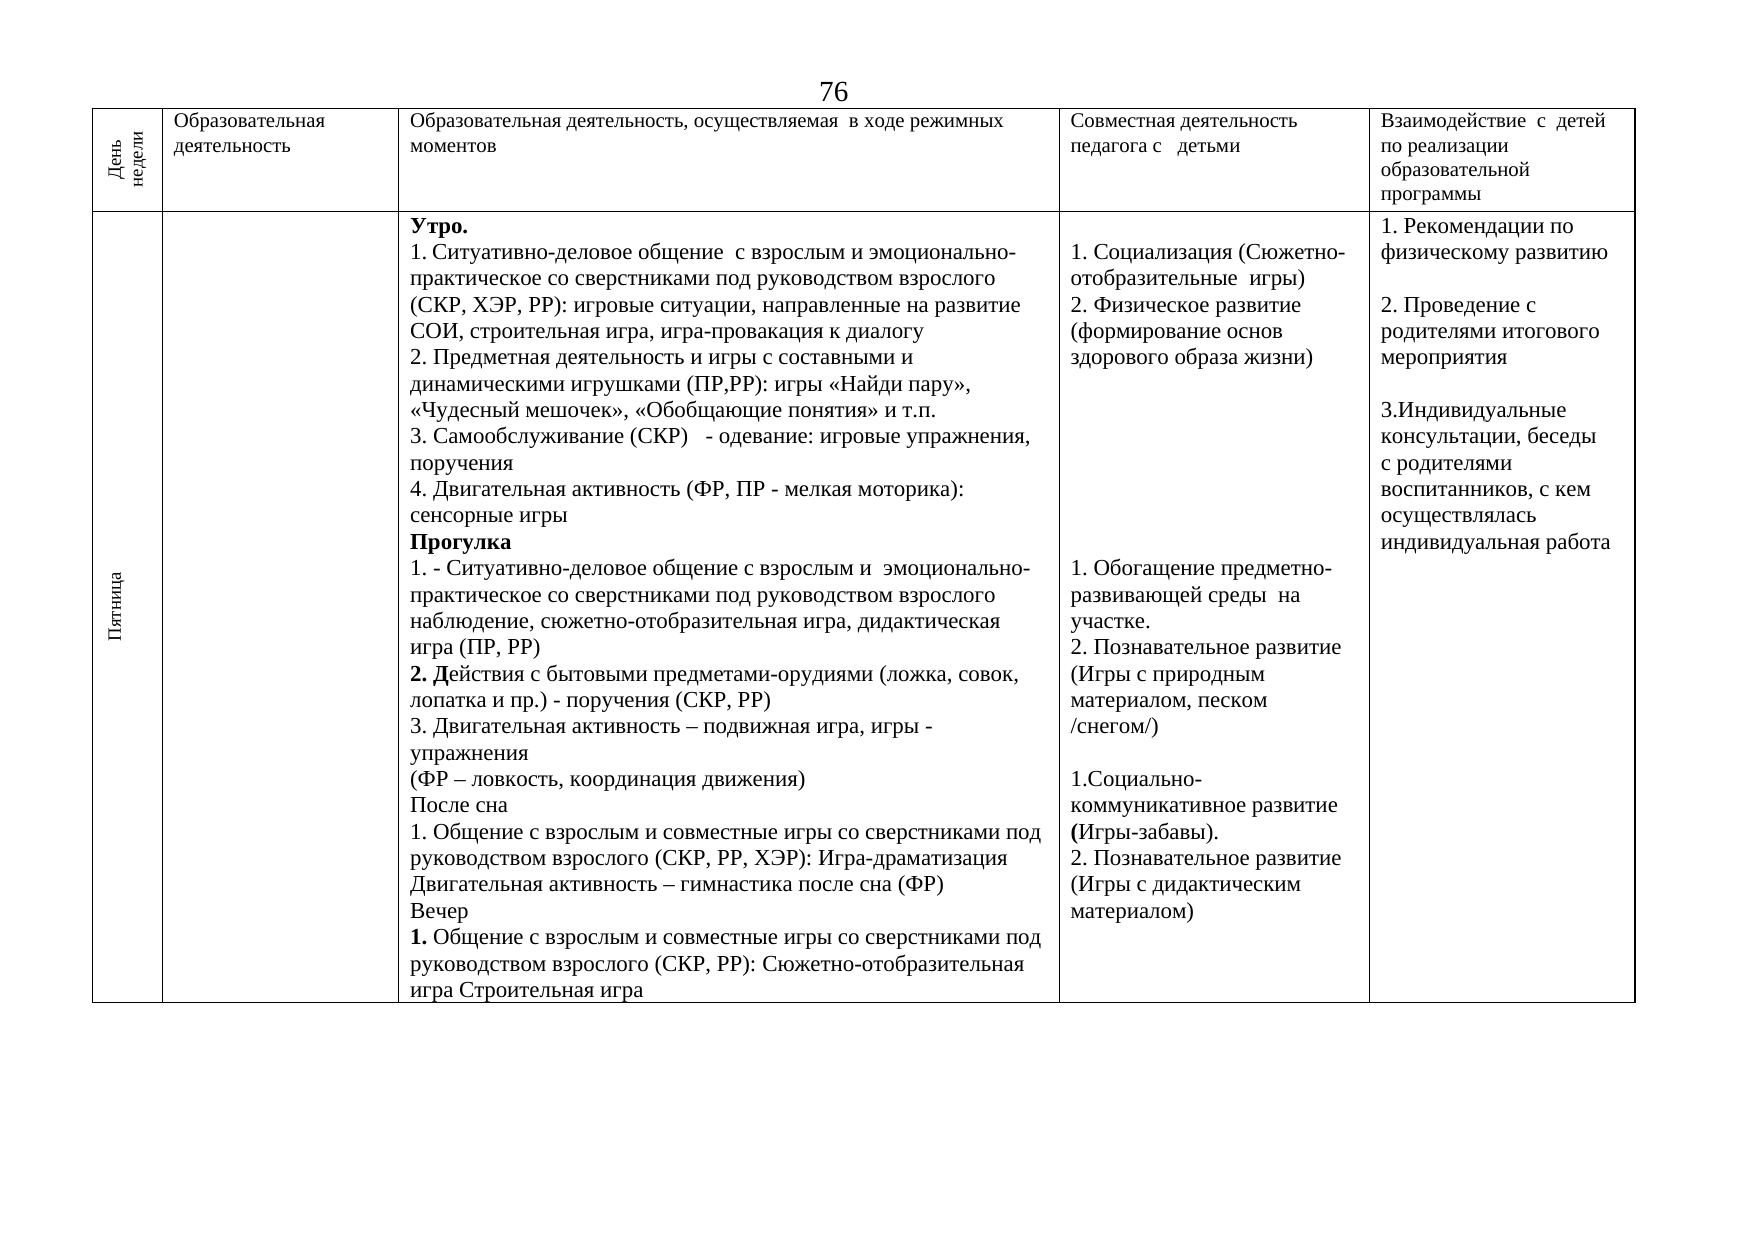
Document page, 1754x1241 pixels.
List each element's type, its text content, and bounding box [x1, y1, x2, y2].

table_cell 1. Социализация (Сюжетно- отобразительные игры) 2. Физическое развитие (формирование основ здорового образа жизни) 1. Обогащение предметно-развивающей среды на участке. 2. Познавательное развитие (Игры с природным материалом, песком /снегом/) 1.Социально-коммуникативное развитие (Игры-забавы). 2. Познавательное развитие (Игры с дидактическим материалом) [1060, 212, 1369, 1002]
table_cell [163, 212, 398, 1002]
text 76 [103, 74, 1695, 107]
table_header Совместная деятельность педагога с детьми [1060, 109, 1369, 211]
table_header Взаимодействие с детей по реализации образовательной программы [1370, 109, 1634, 211]
table_header День недели [93, 109, 162, 211]
table_cell Пятница [93, 212, 162, 1002]
table_cell 1. Рекомендации по физическому развитию 2. Проведение с родителями итогового мероприятия 3.Индивидуальные консультации, беседы с родителями воспитанников, с кем осуществлялась индивидуальная работа [1370, 212, 1634, 1002]
table_header Образовательная деятельность [163, 109, 398, 211]
table_cell Утро. 1. Ситуативно-деловое общение с взрослым и эмоционально-практическое со сверстниками под руководством взрослого (СКР, ХЭР, РР): игровые ситуации, направленные на развитие СОИ, строительная игра, игра-провакация к диалогу 2. Предметная деятельность и игры с составными и динамическими игрушками (ПР,РР): игры «Найди пару», «Чудесный мешочек», «Обобщающие понятия» и т.п. 3. Самообслуживание (СКР) - одевание: игровые упражнения, поручения 4. Двигательная активность (ФР, ПР - мелкая моторика): сенсорные игры Прогулка 1. - Ситуативно-деловое общение с взрослым и эмоционально-практическое со сверстниками под руководством взрослого наблюдение, сюжетно-отобразительная игра, дидактическая игра (ПР, РР) 2. Действия с бытовыми предметами-орудиями (ложка, совок, лопатка и пр.) - поручения (СКР, РР) 3. Двигательная активность – подвижная игра, игры - упражнения (ФР – ловкость, координация движения) После сна 1. Общение с взрослым и совместные игры со сверстниками под руководством взрослого (СКР, РР, ХЭР): Игра-драматизация Двигательная активность – гимнастика после сна (ФР) Вечер 1. Общение с взрослым и совместные игры со сверстниками под руководством взрослого (СКР, РР): Сюжетно-отобразительная игра Строительная игра [399, 212, 1059, 1002]
table_header Образовательная деятельность, осуществляемая в ходе режимных моментов [399, 109, 1059, 211]
